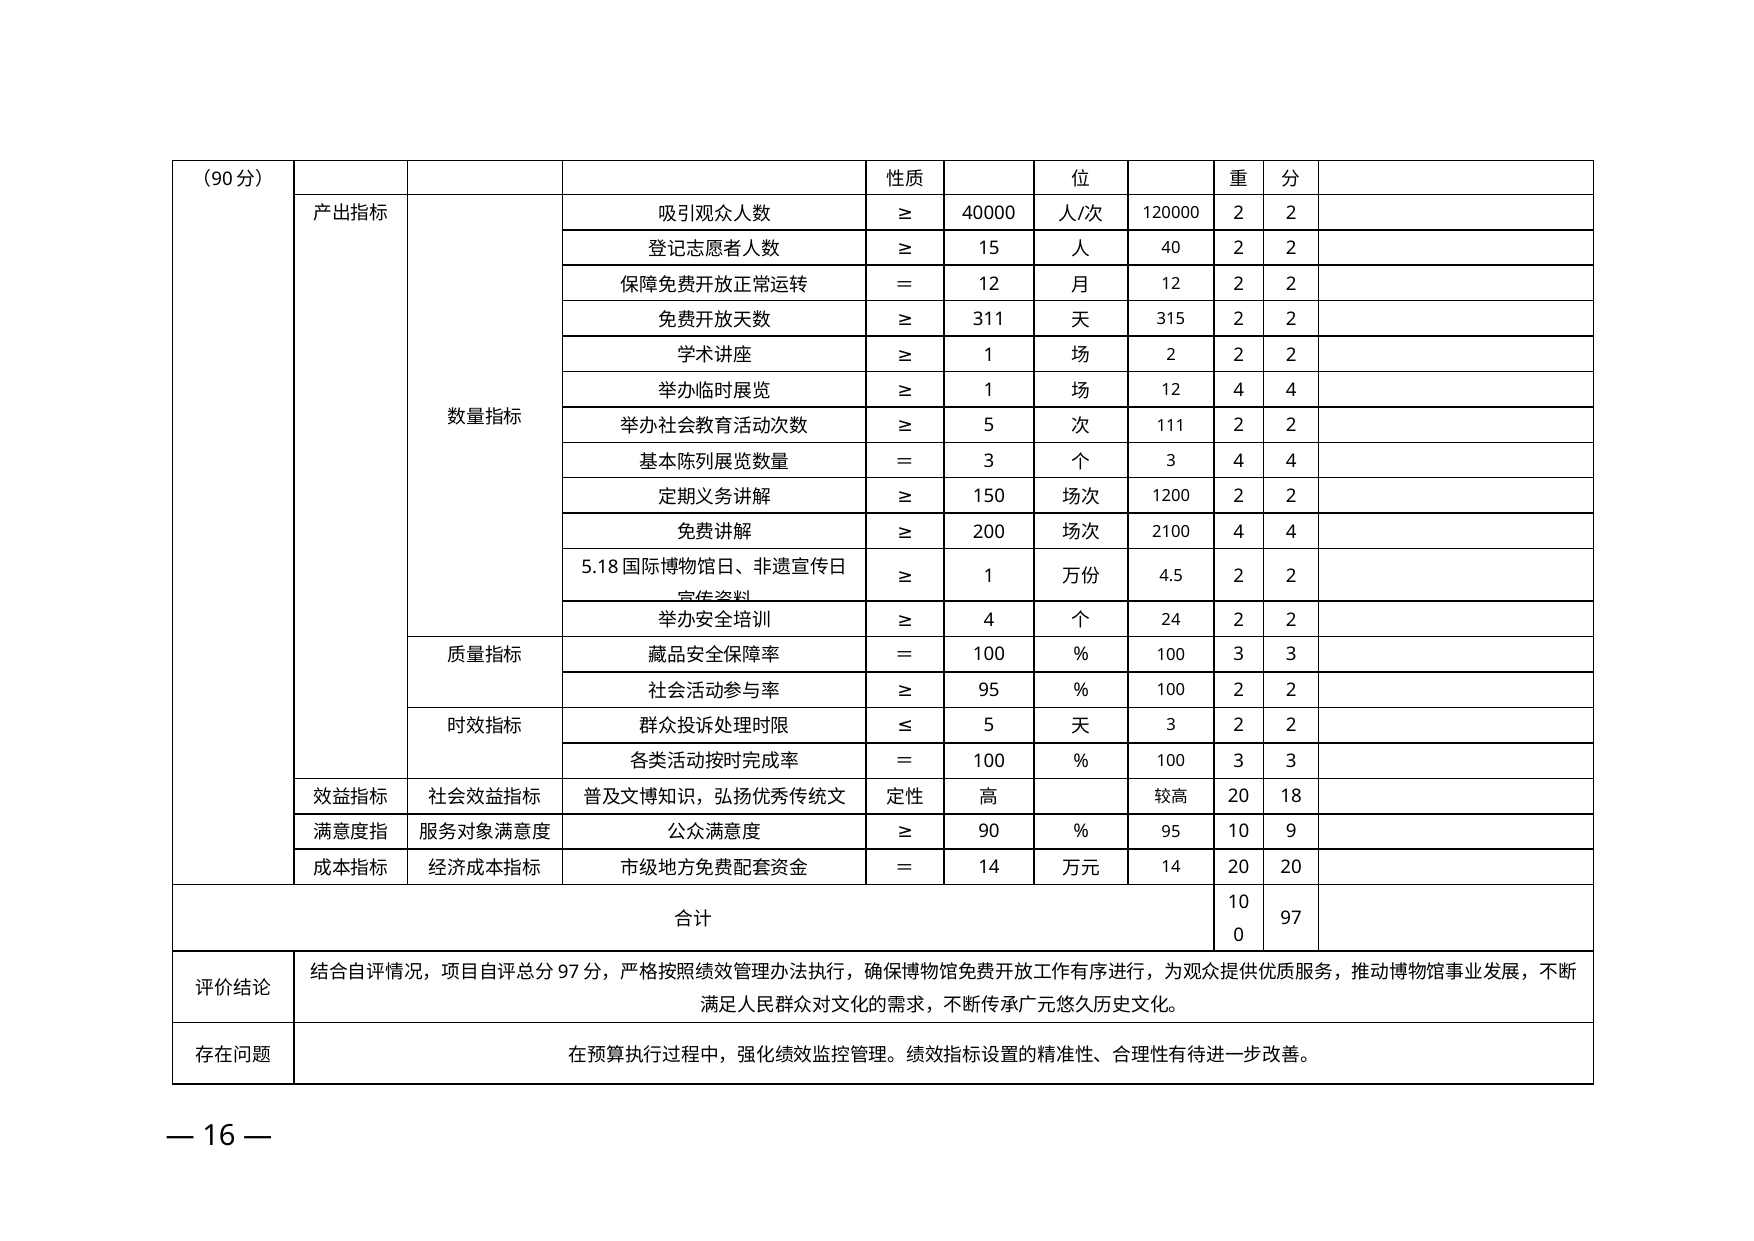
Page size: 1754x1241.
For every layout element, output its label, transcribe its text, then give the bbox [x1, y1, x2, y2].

table_cell 月 [1035, 266, 1127, 300]
table_cell 20 [1215, 850, 1263, 883]
table_cell 2 [1264, 301, 1318, 335]
table_cell [1319, 443, 1593, 477]
table_cell [1319, 673, 1593, 707]
table_cell [1319, 744, 1593, 777]
table_cell 111 [1129, 408, 1213, 441]
table_cell 指标值 [945, 161, 1033, 193]
table_cell ＝ [867, 850, 943, 883]
table_cell 2 [1264, 266, 1318, 300]
table_cell [1319, 549, 1593, 600]
table_cell 120000 [1129, 195, 1213, 229]
table_cell 登记志愿者人数 [563, 231, 865, 264]
table_cell 1200 [1129, 478, 1213, 512]
table_cell ≥ [867, 372, 943, 406]
table_cell [1319, 372, 1593, 406]
table_cell ≥ [867, 514, 943, 548]
table_cell 产出指标 [295, 195, 407, 777]
table_cell 150 [945, 478, 1033, 512]
table_cell 2 [1264, 195, 1318, 229]
table_cell % [1035, 637, 1127, 671]
table_cell 群众投诉处理时限 [563, 708, 865, 742]
table_cell 基本陈列展览数量 [563, 443, 865, 477]
table_cell 100 [1129, 637, 1213, 671]
table_cell 2 [1215, 549, 1263, 600]
table_cell [1319, 850, 1593, 883]
table_cell ≥ [867, 602, 943, 636]
table_cell 100 [1215, 885, 1263, 950]
table_cell 服务对象满意度指标 [408, 815, 562, 848]
table_cell [1319, 301, 1593, 335]
table_cell % [1035, 673, 1127, 707]
table_cell 4 [1264, 514, 1318, 548]
table_cell [1319, 885, 1593, 950]
table_cell 14 [1129, 850, 1213, 883]
table_cell 2 [1215, 478, 1263, 512]
table_cell 40 [1129, 231, 1213, 264]
table_cell 完成值 [1129, 161, 1213, 193]
table_cell 个 [1035, 602, 1127, 636]
table_cell 学术讲座 [563, 337, 865, 371]
table_cell 200 [945, 514, 1033, 548]
table_cell 15 [945, 231, 1033, 264]
table_cell 97 [1264, 885, 1318, 950]
table_cell 4 [1215, 514, 1263, 548]
table_cell ≥ [867, 301, 943, 335]
table_cell 12 [945, 266, 1033, 300]
table_cell 高 [945, 779, 1033, 813]
table_cell 存在问题 [173, 1023, 293, 1083]
table_cell 较高 [1129, 779, 1213, 813]
table_cell [1319, 514, 1593, 548]
table_cell 2 [1264, 231, 1318, 264]
table_cell 市级地方免费配套资金 [563, 850, 865, 883]
table_cell 3 [1129, 708, 1213, 742]
table_cell [1319, 815, 1593, 848]
table_cell ＝ [867, 637, 943, 671]
table_cell 100 [1129, 673, 1213, 707]
table_cell 2 [1264, 337, 1318, 371]
table_cell ＝ [867, 266, 943, 300]
table_cell % [1035, 744, 1127, 777]
table_cell 24 [1129, 602, 1213, 636]
table_cell [1319, 708, 1593, 742]
table_cell 2 [1264, 673, 1318, 707]
table_cell ＝ [867, 443, 943, 477]
table_cell 社会活动参与率 [563, 673, 865, 707]
table_cell 得分 [1264, 161, 1318, 193]
table_cell 2 [1264, 478, 1318, 512]
table_cell 人 [1035, 231, 1127, 264]
table_cell 评价结论 [173, 952, 293, 1022]
table_cell [1319, 408, 1593, 441]
table_cell 18 [1264, 779, 1318, 813]
table_cell 100 [1129, 744, 1213, 777]
table_cell 2 [1215, 337, 1263, 371]
table_cell 免费开放天数 [563, 301, 865, 335]
table_cell 在预算执行过程中，强化绩效监控管理。绩效指标设置的精准性、合理性有待进一步改善。 [295, 1023, 1593, 1083]
table_cell 5 [945, 408, 1033, 441]
table_cell [1319, 637, 1593, 671]
table_cell [1319, 602, 1593, 636]
table_cell [1319, 231, 1593, 264]
table_cell 12 [1129, 266, 1213, 300]
table_cell 举办安全培训 [563, 602, 865, 636]
table_cell 天 [1035, 708, 1127, 742]
table_cell 次 [1035, 408, 1127, 441]
table_cell 场 [1035, 372, 1127, 406]
table_cell % [1035, 815, 1127, 848]
table_cell 2 [1215, 301, 1263, 335]
table_cell 3 [1264, 744, 1318, 777]
table_cell 定性 [867, 779, 943, 813]
table_cell 1 [945, 337, 1033, 371]
table_cell [1319, 779, 1593, 813]
table_cell 场次 [1035, 514, 1127, 548]
table_cell 95 [1129, 815, 1213, 848]
table_cell 定期义务讲解 [563, 478, 865, 512]
table_cell 经济成本指标 [408, 850, 562, 883]
table_cell ≥ [867, 478, 943, 512]
table_cell 5.18国际博物馆日、非遗宣传日宣传资料 [563, 549, 865, 600]
table_cell 公众满意度 [563, 815, 865, 848]
table_cell 结合自评情况，项目自评总分97分，严格按照绩效管理办法执行，确保博物馆免费开放工作有序进行，为观众提供优质服务，推动博物馆事业发展，不断满足人民群众对文化的需求，不断传承广元悠久历史文化。 [295, 952, 1593, 1022]
table_cell 成本指标 [295, 850, 407, 883]
table_cell [1319, 266, 1593, 300]
table_cell 2 [1215, 602, 1263, 636]
table_cell 举办社会教育活动次数 [563, 408, 865, 441]
table_cell 2 [1215, 408, 1263, 441]
table_cell [1035, 779, 1127, 813]
table_cell ≥ [867, 231, 943, 264]
table_cell 2 [1215, 266, 1263, 300]
table_cell 5 [945, 708, 1033, 742]
table_cell 315 [1129, 301, 1213, 335]
table_cell 吸引观众人数 [563, 195, 865, 229]
table_cell 9 [1264, 815, 1318, 848]
table_cell ≥ [867, 195, 943, 229]
table_cell [1319, 478, 1593, 512]
table_cell 4 [1264, 372, 1318, 406]
table_cell 40000 [945, 195, 1033, 229]
table_cell 1 [945, 549, 1033, 600]
table_cell 时效指标 [408, 708, 562, 777]
table_cell 藏品安全保障率 [563, 637, 865, 671]
table_cell ＝ [867, 744, 943, 777]
table_cell 质量指标 [408, 637, 562, 707]
table_cell 2100 [1129, 514, 1213, 548]
table_cell 场次 [1035, 478, 1127, 512]
table_cell 场 [1035, 337, 1127, 371]
table_cell 合计 [173, 885, 1213, 950]
table_cell 20 [1215, 779, 1263, 813]
table_cell 2 [1129, 337, 1213, 371]
table_cell 90 [945, 815, 1033, 848]
table_cell 人/次 [1035, 195, 1127, 229]
table_cell ≥ [867, 408, 943, 441]
table_cell 效益指标 [295, 779, 407, 813]
table_cell 20 [1264, 850, 1318, 883]
table_cell 100 [945, 637, 1033, 671]
table_cell ≥ [867, 549, 943, 600]
table_cell 3 [1264, 637, 1318, 671]
table_cell 4 [1264, 443, 1318, 477]
table_cell 1 [945, 372, 1033, 406]
table_cell ≥ [867, 673, 943, 707]
table_cell 度量单位 [1035, 161, 1127, 193]
table_cell 2 [1264, 708, 1318, 742]
table_cell 举办临时展览 [563, 372, 865, 406]
table_cell 万元 [1035, 850, 1127, 883]
table_cell 绩效指标（90分） [173, 161, 293, 883]
table_cell 3 [945, 443, 1033, 477]
table_cell 2 [1215, 673, 1263, 707]
table_cell 3 [1215, 637, 1263, 671]
table_cell 普及文博知识，弘扬优秀传统文化 [563, 779, 865, 813]
table_cell 3 [1129, 443, 1213, 477]
table_cell 2 [1215, 708, 1263, 742]
table_cell ≤ [867, 708, 943, 742]
table_cell 2 [1264, 549, 1318, 600]
table_cell 保障免费开放正常运转 [563, 266, 865, 300]
table_cell 万份 [1035, 549, 1127, 600]
table_cell 100 [945, 744, 1033, 777]
table_cell 权重 [1215, 161, 1263, 193]
table_cell 4 [945, 602, 1033, 636]
table_cell 4.5 [1129, 549, 1213, 600]
table_cell 311 [945, 301, 1033, 335]
table_cell 12 [1129, 372, 1213, 406]
table_cell 数量指标 [408, 195, 562, 636]
table_cell 2 [1264, 408, 1318, 441]
table_cell 未完成原因分析 [1319, 161, 1593, 193]
table_cell 个 [1035, 443, 1127, 477]
table_cell 2 [1215, 231, 1263, 264]
table_cell 一级指标 [295, 161, 407, 193]
table_cell 二级指标 [408, 161, 562, 193]
table_cell 10 [1215, 815, 1263, 848]
table_cell [1319, 337, 1593, 371]
table_cell 天 [1035, 301, 1127, 335]
table_cell 满意度指标 [295, 815, 407, 848]
table_cell 3 [1215, 744, 1263, 777]
table_cell 免费讲解 [563, 514, 865, 548]
table_cell 4 [1215, 443, 1263, 477]
table_cell 2 [1215, 195, 1263, 229]
table_cell 4 [1215, 372, 1263, 406]
table_cell ≥ [867, 337, 943, 371]
table_cell 各类活动按时完成率 [563, 744, 865, 777]
table_cell 95 [945, 673, 1033, 707]
table_cell 14 [945, 850, 1033, 883]
table_cell 2 [1264, 602, 1318, 636]
table_cell 三级指标 [563, 161, 865, 193]
table_cell ≥ [867, 815, 943, 848]
table_cell 指标性质 [867, 161, 943, 193]
table_cell 社会效益指标 [408, 779, 562, 813]
table_cell [1319, 195, 1593, 229]
